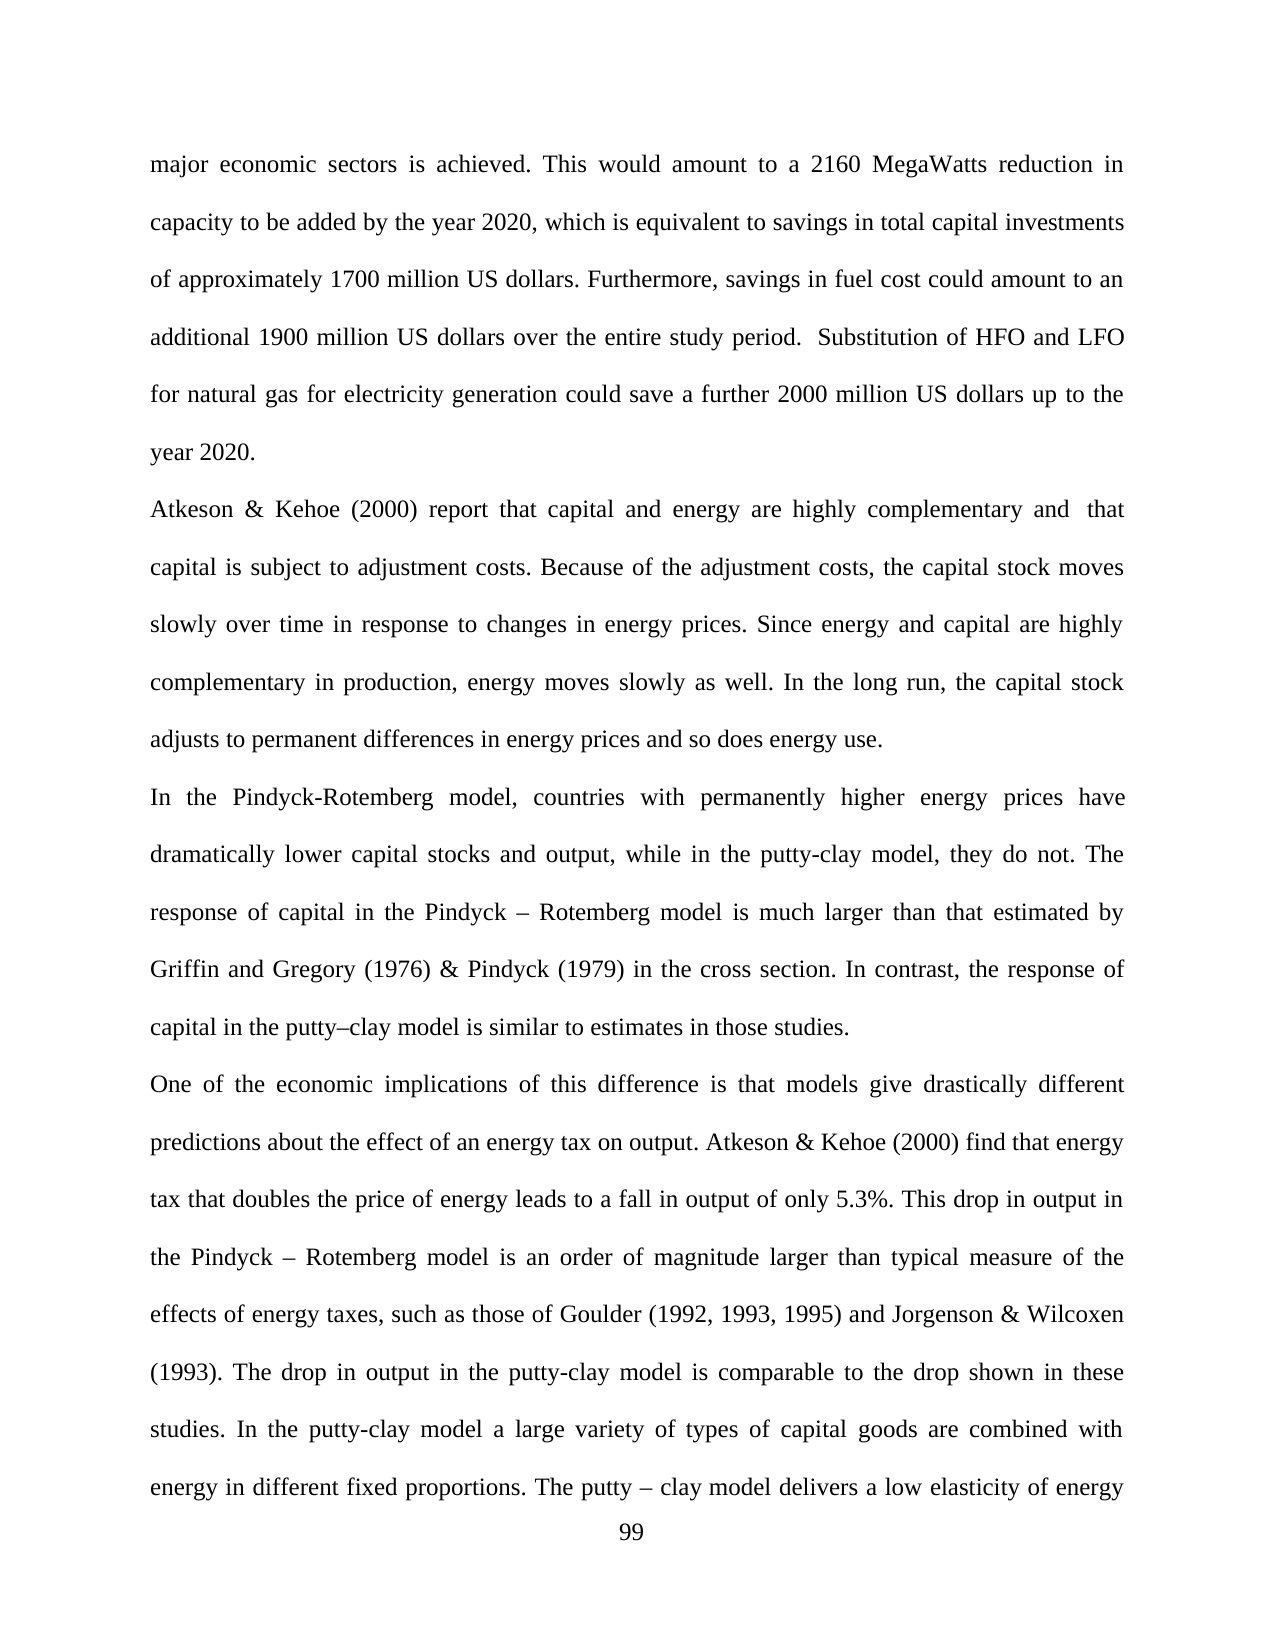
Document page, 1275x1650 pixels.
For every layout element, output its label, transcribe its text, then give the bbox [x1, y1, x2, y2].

text major economic sectors is achieved. This would amount to a 2160 MegaWatts reduction in capacity to be added by the year 2020, which is equivalent to savings in total capital investments of approximately 1700 million US dollars. Furthermore, savings in fuel cost could amount to an additional 1900 million US dollars over the entire study period. Substitution of HFO and LFO for natural gas for electricity generation could save a further 2000 million US dollars up to the year 2020. [150, 149, 1125, 465]
text energy in different fixed proportions. The putty – clay model delivers a low elasticity of energy [150, 1472, 1150, 1501]
text One of the economic implications of this difference is that models give drastically different predictions about the effect of an energy tax on output. Atkeson & Kehoe (2000) find that energy tax that doubles the price of energy leads to a fall in output of only 5.3%. This drop in output in the Pindyck – Rotemberg model is an order of magnitude larger than typical measure of the effects of energy taxes, such as those of Goulder (1992, 1993, 1995) and Jorgenson & Wilcoxen (1993). The drop in output in the putty-clay model is comparable to the drop shown in these studies. In the putty-clay model a large variety of types of capital goods are combined with [150, 1069, 1126, 1443]
text Atkeson & Kehoe (2000) report that capital and energy are highly complementary and that capital is subject to adjustment costs. Because of the adjustment costs, the capital stock moves slowly over time in response to changes in energy prices. Since energy and capital are highly complementary in production, energy moves slowly as well. In the long run, the capital stock adjusts to permanent differences in energy prices and so does energy use. [150, 494, 1125, 753]
text In the Pindyck-Rotemberg model, countries with permanently higher energy prices have dramatically lower capital stocks and output, while in the putty-clay model, they do not. The response of capital in the Pindyck – Rotemberg model is much larger than that estimated by Griffin and Gregory (1976) & Pindyck (1979) in the cross section. In contrast, the response of capital in the putty–clay model is similar to estimates in those studies. [150, 782, 1126, 1041]
